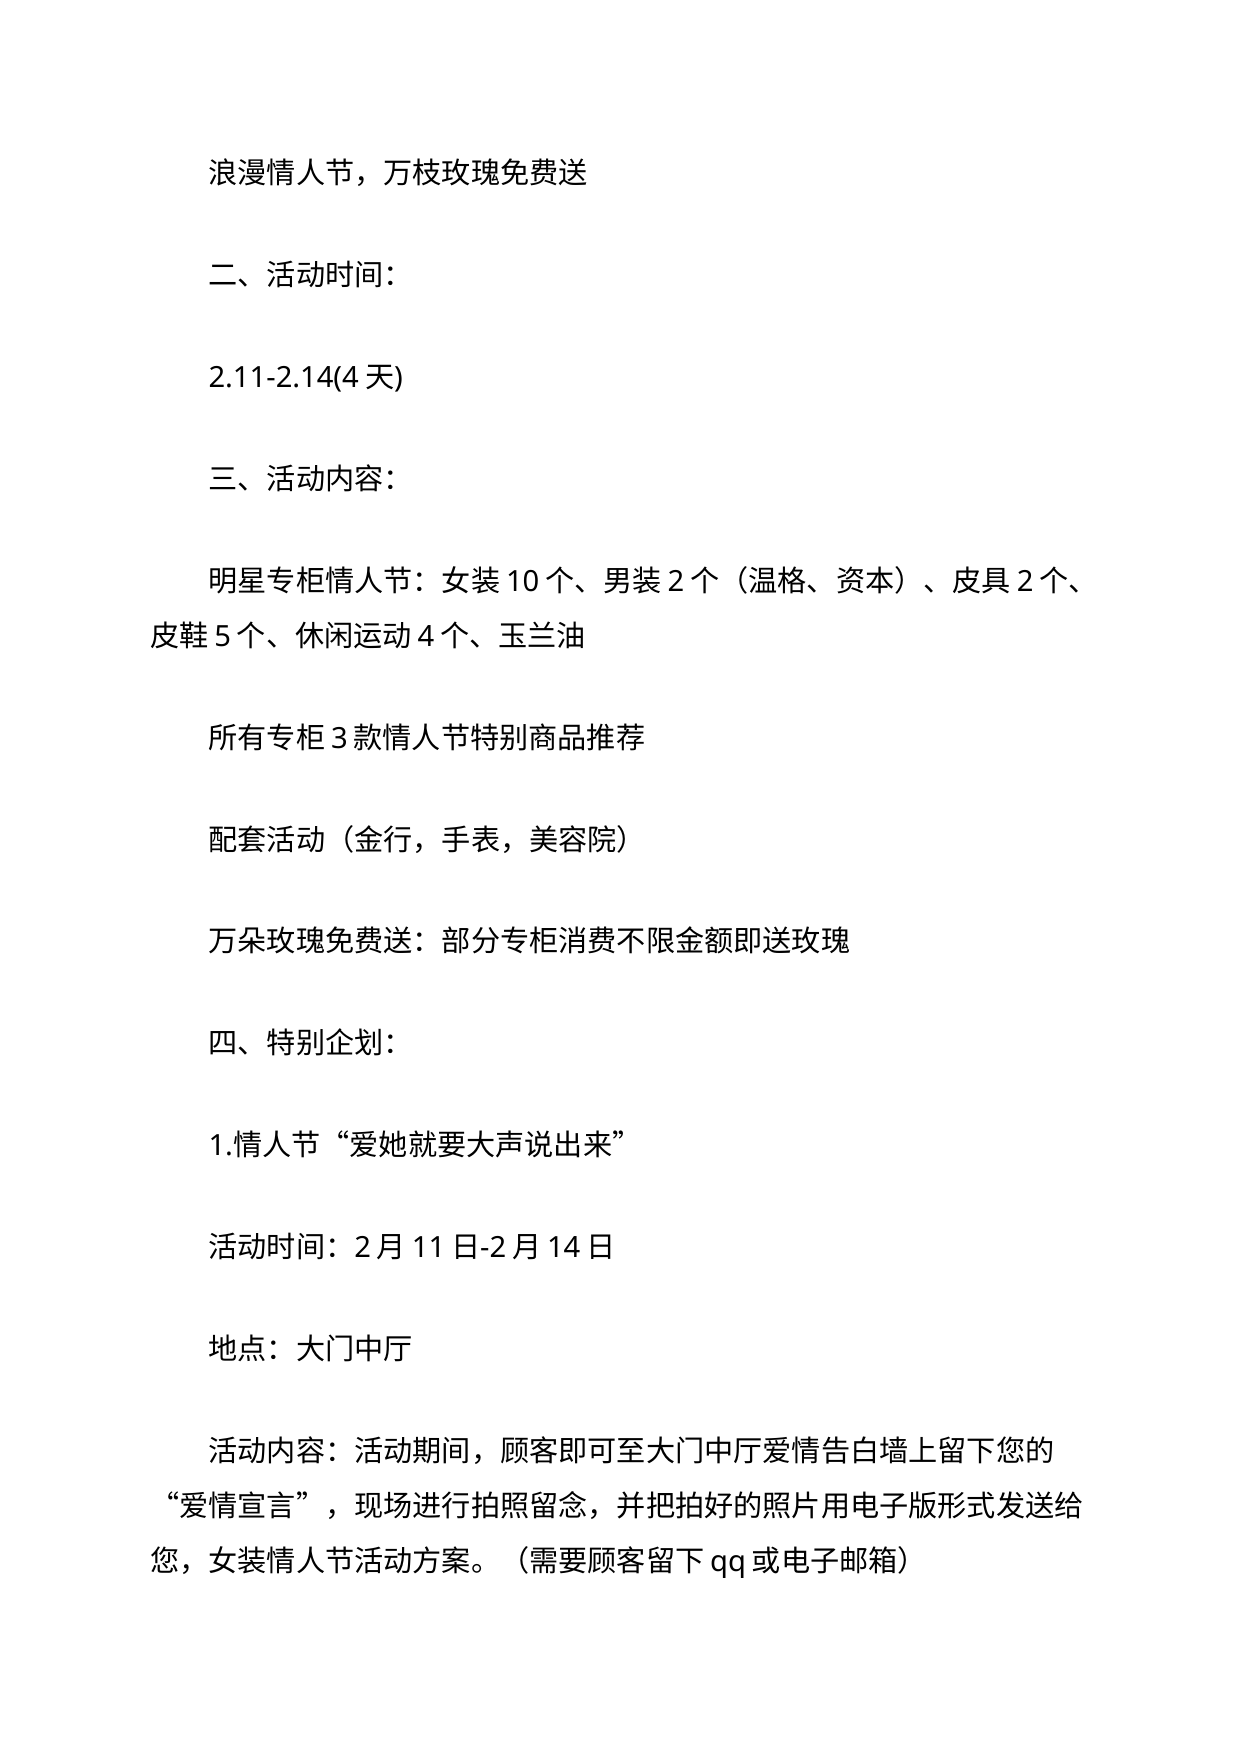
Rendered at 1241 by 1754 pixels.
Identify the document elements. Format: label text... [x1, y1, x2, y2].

text 二、活动时间： [150, 252, 1090, 294]
text 活动时间：2月11日-2月14日 [150, 1223, 1090, 1266]
text 地点：大门中厅 [150, 1326, 1090, 1368]
text 所有专柜3款情人节特别商品推荐 [150, 714, 1090, 757]
text 明星专柜情人节：女装10个、男装2个（温格、资本）、皮具2个、皮鞋5个、休闲运动4个、玉兰油 [150, 557, 1090, 655]
text 三、活动内容： [150, 456, 1090, 498]
text 2.11-2.14(4天) [150, 353, 1090, 396]
text 浪漫情人节，万枝玫瑰免费送 [150, 150, 1090, 192]
text 万朵玫瑰免费送：部分专柜消费不限金额即送玫瑰 [150, 918, 1090, 960]
text 1.情人节“爱她就要大声说出来” [150, 1122, 1090, 1164]
text 四、特别企划： [150, 1020, 1090, 1062]
text 活动内容：活动期间，顾客即可至大门中厅爱情告白墙上留下您的“爱情宣言”，现场进行拍照留念，并把拍好的照片用电子版形式发送给您，女装情人节活动方案。（需要顾客留下qq或电子邮箱） [150, 1427, 1090, 1579]
text 配套活动（金行，手表，美容院） [150, 816, 1090, 858]
